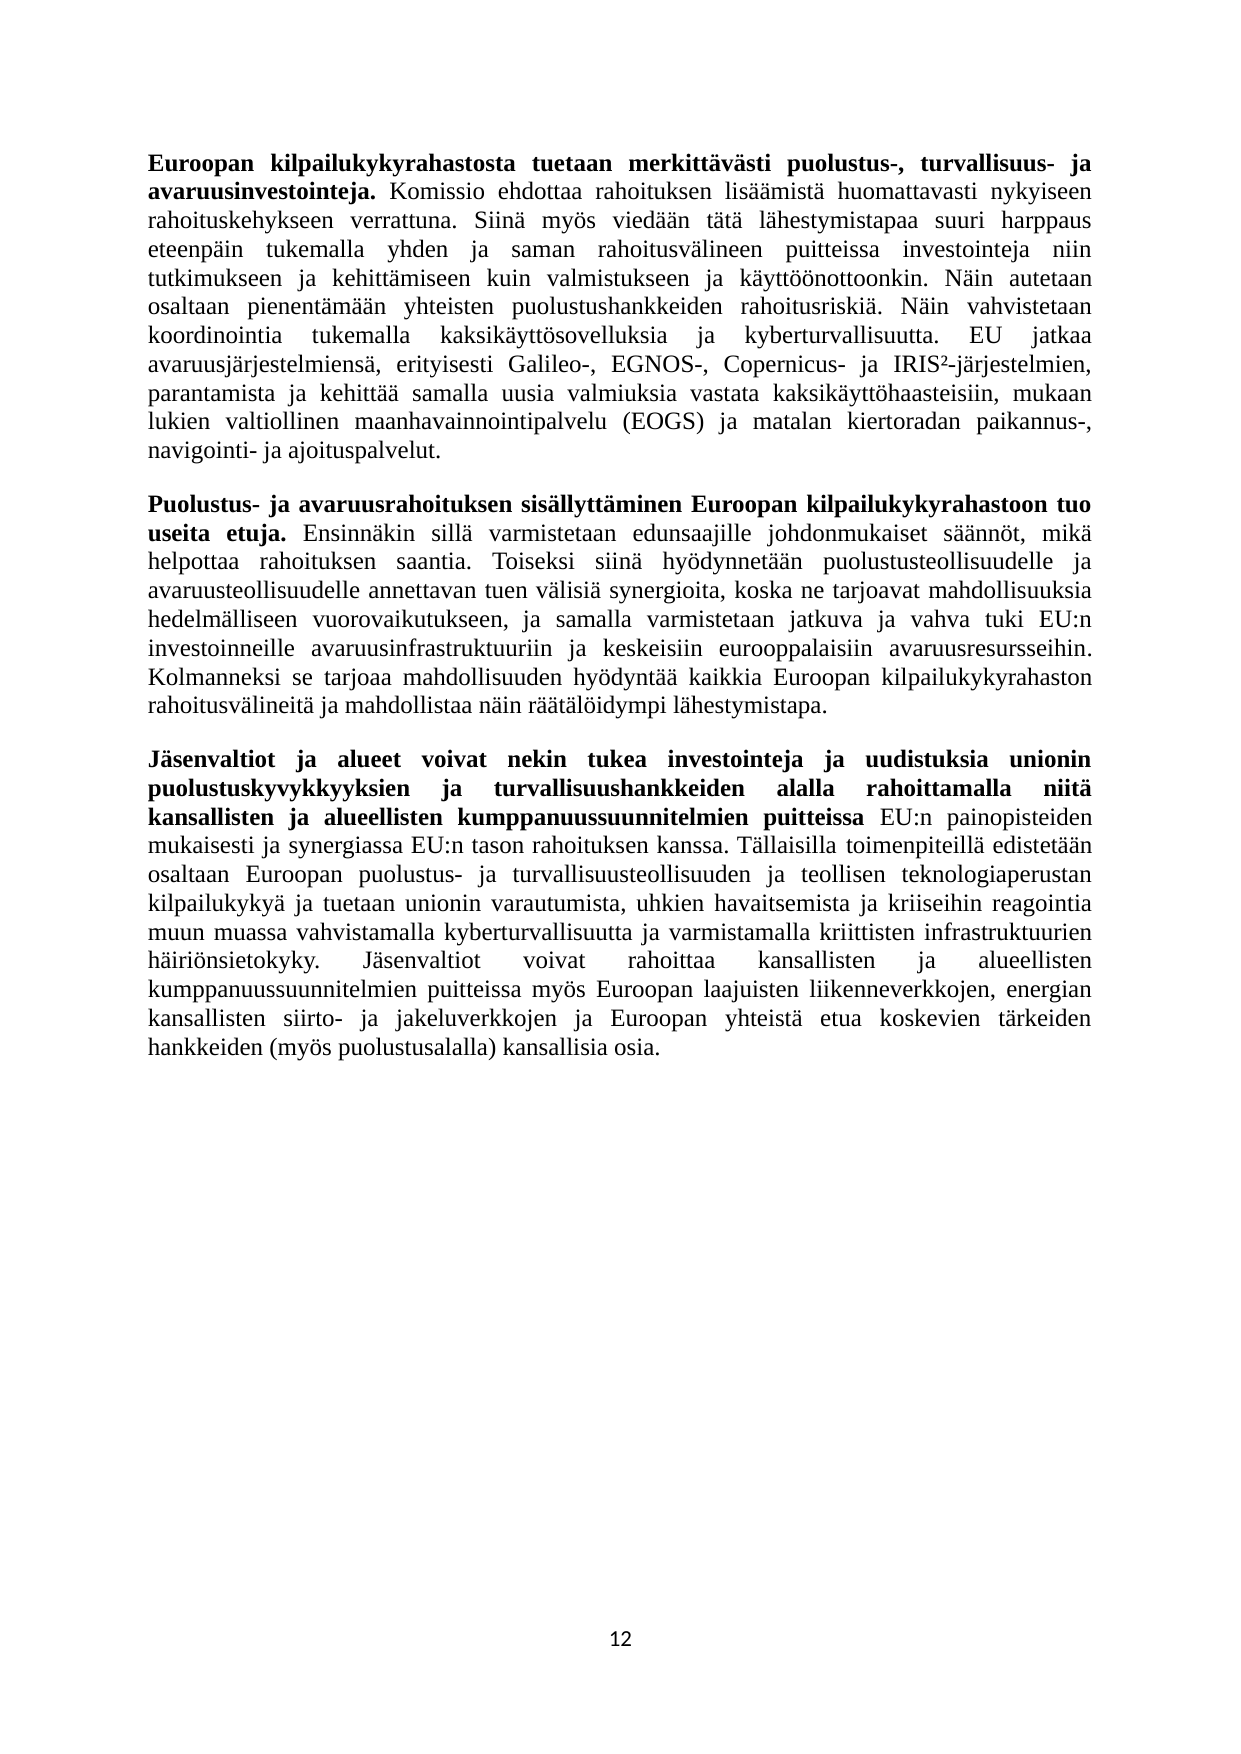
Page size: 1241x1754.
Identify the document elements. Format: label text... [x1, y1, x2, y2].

text Puolustus- ja avaruusrahoituksen sisällyttäminen Euroopan kilpailukykyrahastoon tuo useita etuja. Ensinnäkin sillä varmistetaan edunsaajille johdonmukaiset säännöt, mikä helpottaa rahoituksen saantia. Toiseksi siinä hyödynnetään puolustusteollisuudelle ja avaruusteollisuudelle annettavan tuen välisiä synergioita, koska ne tarjoavat mahdollisuuksia hedelmälliseen vuorovaikutukseen, ja samalla varmistetaan jatkuva ja vahva tuki EU:n investoinneille avaruusinfrastruktuuriin ja keskeisiin eurooppalaisiin avaruusresursseihin. Kolmanneksi se tarjoaa mahdollisuuden hyödyntää kaikkia Euroopan kilpailukykyrahaston rahoitusvälineitä ja mahdollistaa näin räätälöidympi lähestymistapa. [148, 489, 1093, 719]
text Euroopan kilpailukykyrahastosta tuetaan merkittävästi puolustus-, turvallisuus- ja avaruusinvestointeja. Komissio ehdottaa rahoituksen lisäämistä huomattavasti nykyiseen rahoituskehykseen verrattuna. Siinä myös viedään tätä lähestymistapaa suuri harppaus eteenpäin tukemalla yhden ja saman rahoitusvälineen puitteissa investointeja niin tutkimukseen ja kehittämiseen kuin valmistukseen ja käyttöönottoonkin. Näin autetaan osaltaan pienentämään yhteisten puolustushankkeiden rahoitusriskiä. Näin vahvistetaan koordinointia tukemalla kaksikäyttösovelluksia ja kyberturvallisuutta. EU jatkaa avaruusjärjestelmiensä, erityisesti Galileo-, EGNOS-, Copernicus- ja IRIS²-järjestelmien, parantamista ja kehittää samalla uusia valmiuksia vastata kaksikäyttöhaasteisiin, mukaan lukien valtiollinen maanhavainnointipalvelu (EOGS) ja matalan kiertoradan paikannus-, navigointi- ja ajoituspalvelut. [148, 148, 1093, 464]
text Jäsenvaltiot ja alueet voivat nekin tukea investointeja ja uudistuksia unionin puolustuskyvykkyyksien ja turvallisuushankkeiden alalla rahoittamalla niitä kansallisten ja alueellisten kumppanuussuunnitelmien puitteissa EU:n painopisteiden mukaisesti ja synergiassa EU:n tason rahoituksen kanssa. Tällaisilla toimenpiteillä edistetään osaltaan Euroopan puolustus- ja turvallisuusteollisuuden ja teollisen teknologiaperustan kilpailukykyä ja tuetaan unionin varautumista, uhkien havaitsemista ja kriiseihin reagointia muun muassa vahvistamalla kyberturvallisuutta ja varmistamalla kriittisten infrastruktuurien häiriönsietokyky. Jäsenvaltiot voivat rahoittaa kansallisten ja alueellisten kumppanuussuunnitelmien puitteissa myös Euroopan laajuisten liikenneverkkojen, energian kansallisten siirto- ja jakeluverkkojen ja Euroopan yhteistä etua koskevien tärkeiden hankkeiden (myös puolustusalalla) kansallisia osia. [148, 744, 1093, 1061]
